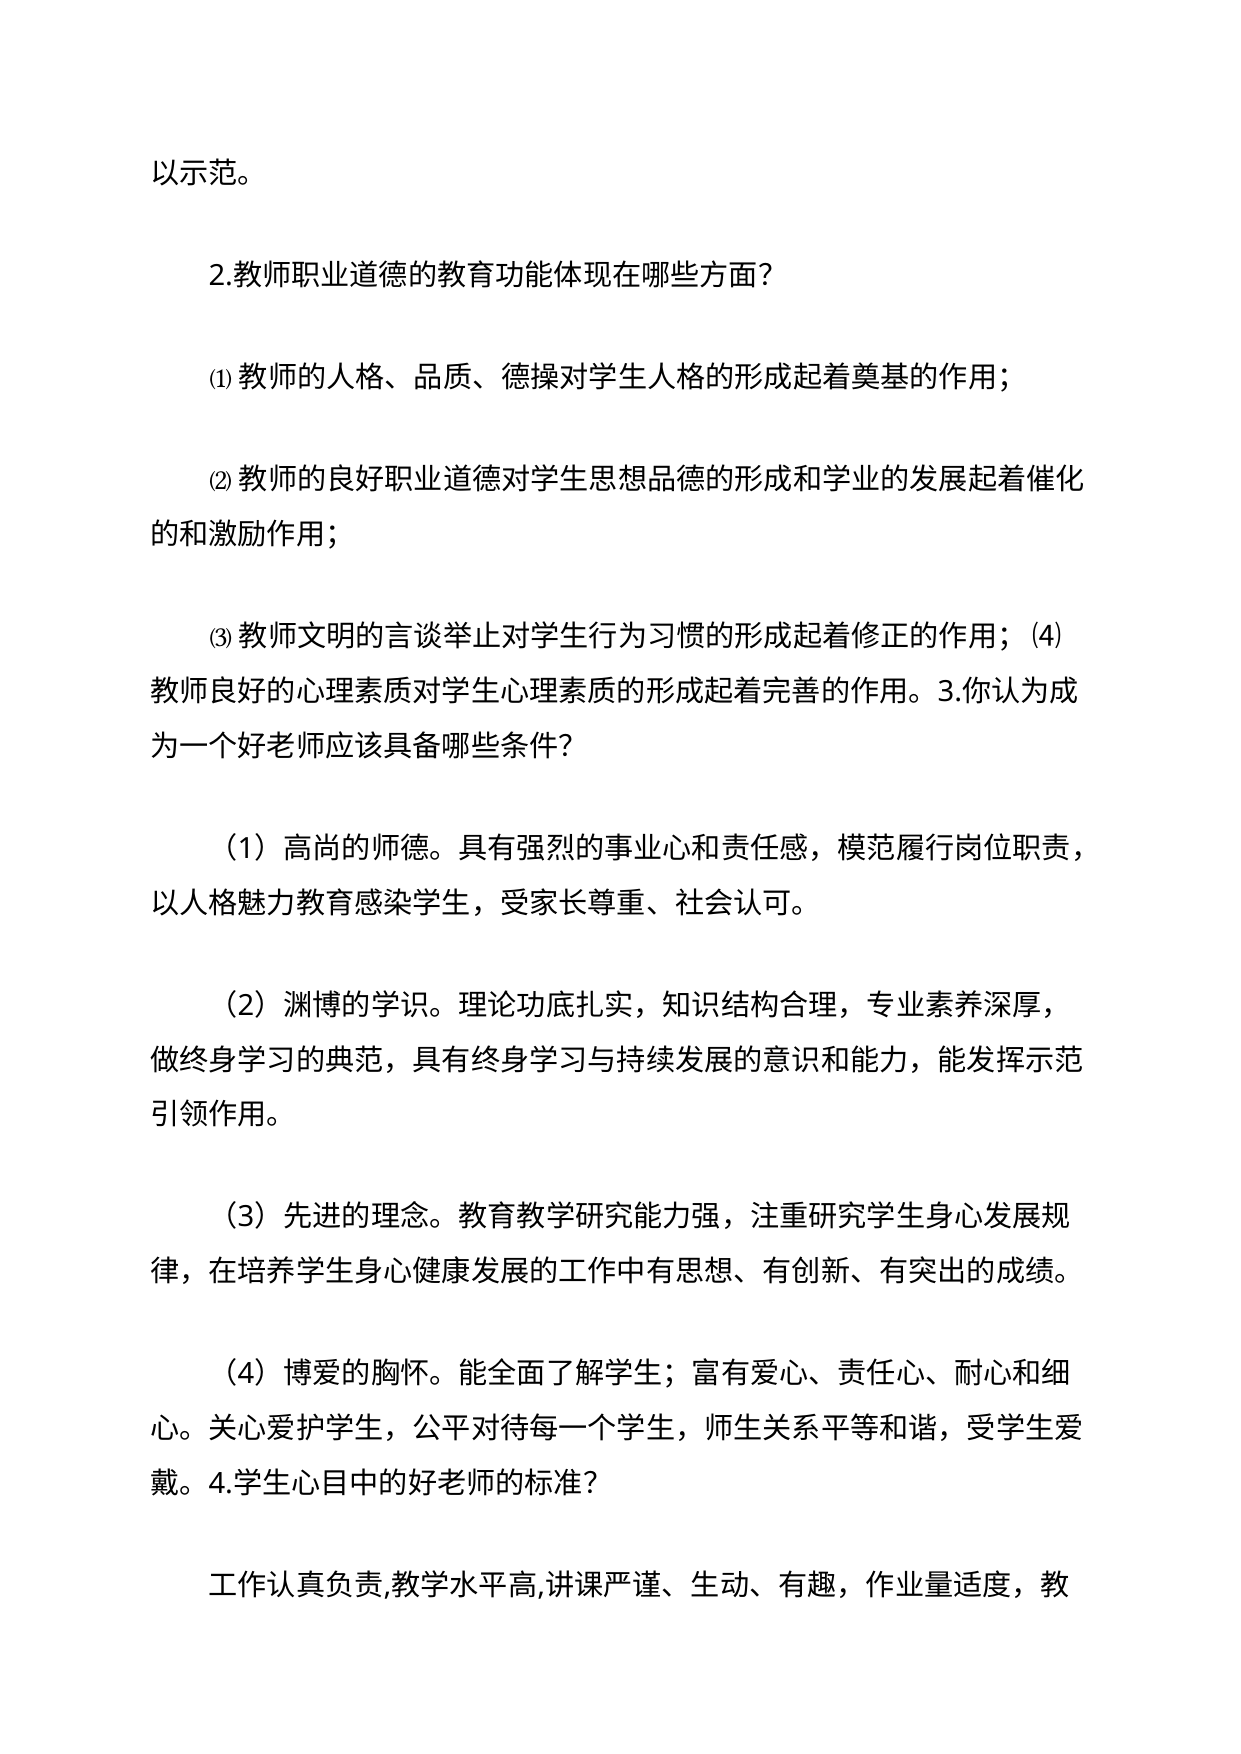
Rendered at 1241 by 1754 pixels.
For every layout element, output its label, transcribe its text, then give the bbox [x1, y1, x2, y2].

text ⑴教师的人格、品质、德操对学生人格的形成起着奠基的作用； [150, 354, 1090, 396]
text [150, 1561, 1090, 1604]
text ⑵教师的良好职业道德对学生思想品德的形成和学业的发展起着催化的和激励作用； [150, 456, 1090, 553]
text 2.教师职业道德的教育功能体现在哪些方面？ [150, 252, 1090, 294]
text ⑶教师文明的言谈举止对学生行为习惯的形成起着修正的作用； ⑷教师良好的心理素质对学生心理素质的形成起着完善的作用。3.你认为成为一个好老师应该具备哪些条件？ [150, 612, 1090, 765]
text （2）渊博的学识。理论功底扎实，知识结构合理，专业素养深厚，做终身学习的典范，具有终身学习与持续发展的意识和能力，能发挥示范引领作用。 [150, 981, 1090, 1133]
text （4）博爱的胸怀。能全面了解学生；富有爱心、责任心、耐心和细心。关心爱护学生，公平对待每一个学生，师生关系平等和谐，受学生爱戴。4.学生心目中的好老师的标准？ [150, 1349, 1090, 1502]
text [150, 150, 1090, 192]
text （1）高尚的师德。具有强烈的事业心和责任感，模范履行岗位职责，以人格魅力教育感染学生，受家长尊重、社会认可。 [150, 824, 1090, 922]
text （3）先进的理念。教育教学研究能力强，注重研究学生身心发展规律，在培养学生身心健康发展的工作中有思想、有创新、有突出的成绩。 [150, 1193, 1090, 1290]
